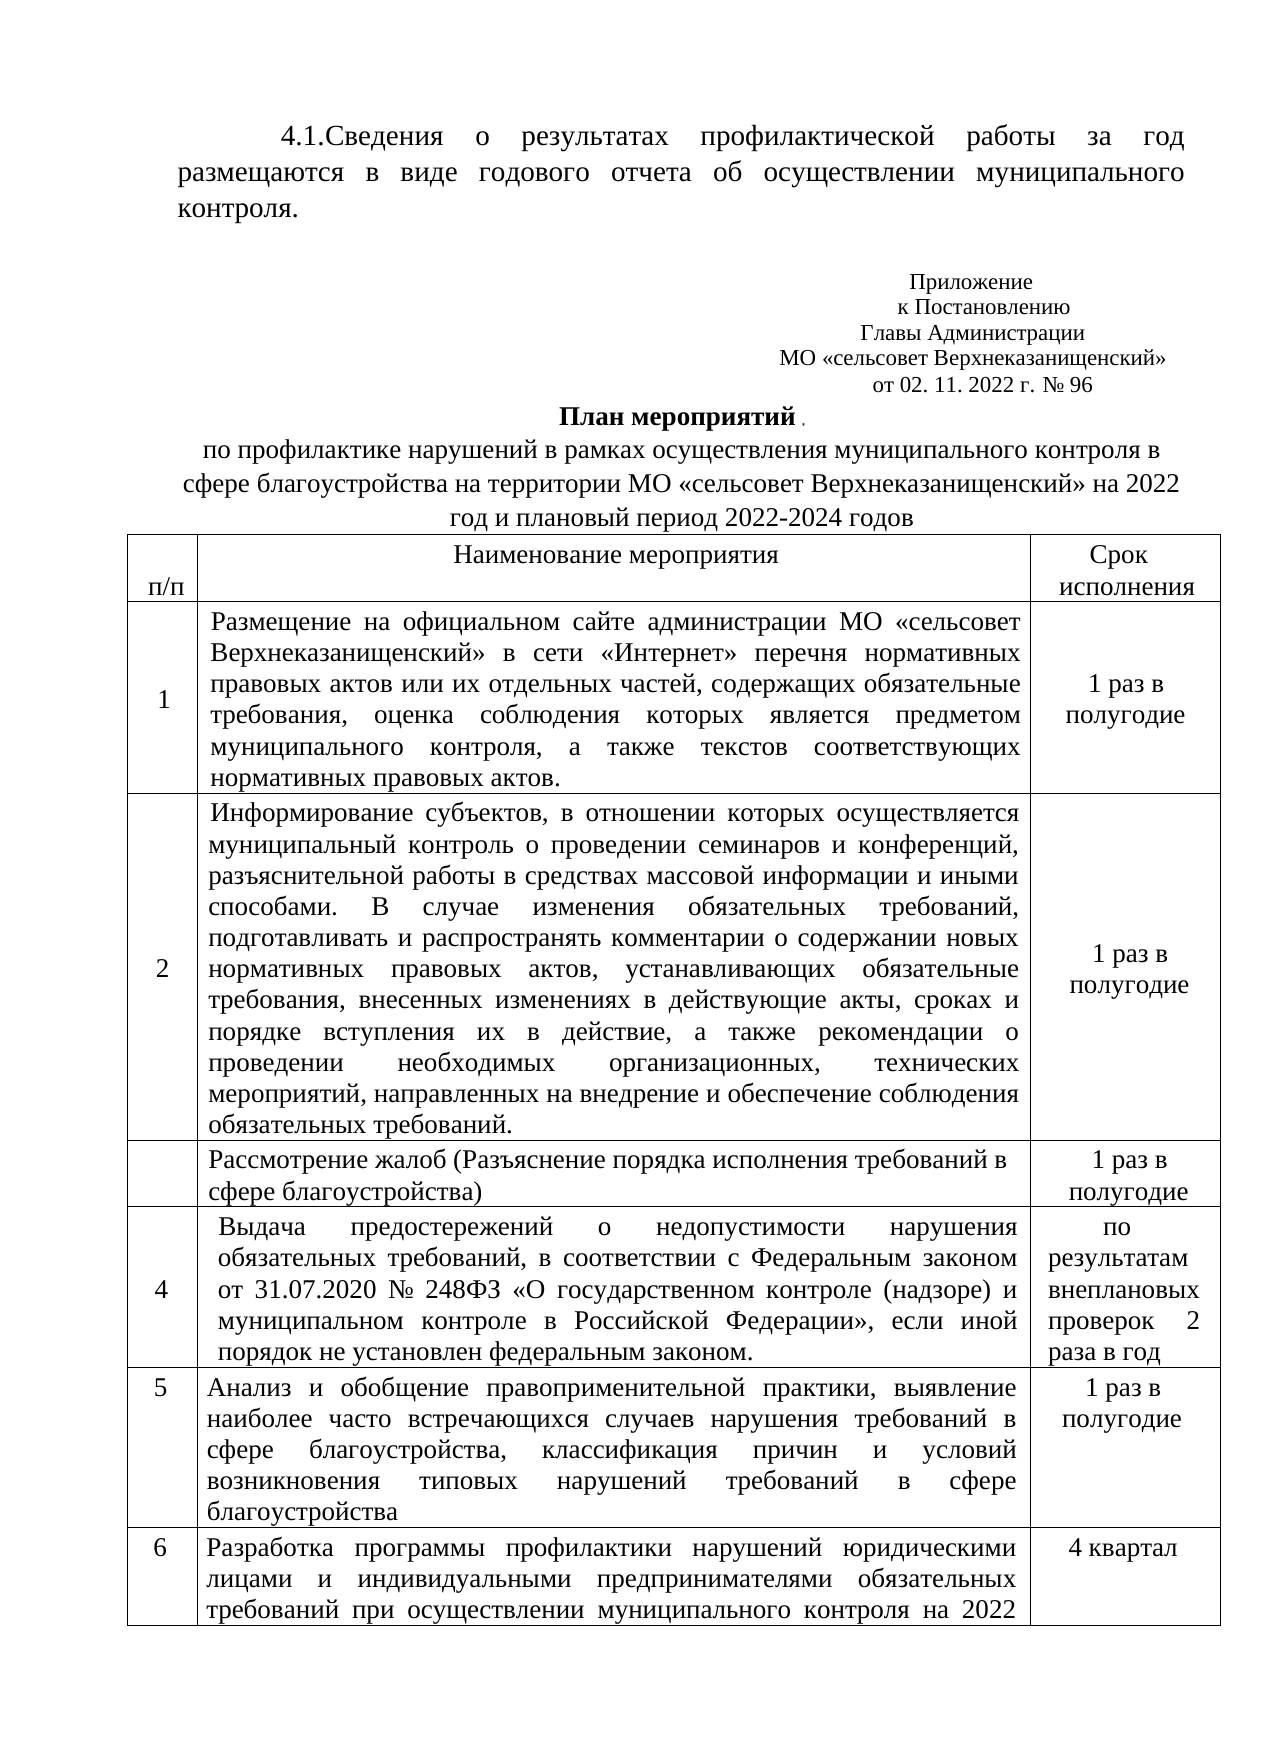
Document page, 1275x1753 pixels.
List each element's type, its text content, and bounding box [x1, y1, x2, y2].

table_header Наименование мероприятия [198, 535, 1030, 601]
table_cell 1 раз в полугодие [1031, 1368, 1220, 1527]
text от 02. 11. 2022 г. № 96 [176, 371, 1093, 397]
table_header п/п [128, 535, 197, 601]
table_cell 1 раз в полугодие [1031, 794, 1220, 1139]
table_cell Рассмотрение жалоб (Разъяснение порядка исполнения требований в сфере благоустройства) [198, 1141, 1030, 1206]
table_cell по результатам внеплановых проверок 2 раза в год [1031, 1207, 1220, 1366]
table_cell 6 [128, 1528, 197, 1624]
table_cell [128, 1141, 197, 1206]
table_cell 1 [128, 602, 197, 792]
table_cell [198, 1528, 1030, 1624]
table_cell 2 [128, 794, 197, 1139]
table_cell Выдача предостережений о недопустимости нарушения обязательных требований, в соответствии с Федеральным законом от 31.07.2020 № 248ФЗ «О государственном контроле (надзоре) и муниципальном контроле в Российской Федерации», если иной порядок не установлен федеральным законом. [198, 1207, 1030, 1366]
table_cell Размещение на официальном сайте администрации МО «сельсовет Верхнеказанищенский» в сети «Интернет» перечня нормативных правовых актов или их отдельных частей, содержащих обязательные требования, оценка соблюдения которых является предметом муниципального контроля, а также текстов соответствующих нормативных правовых актов. [198, 602, 1030, 792]
text Главы Администрации [197, 320, 1167, 345]
table_cell 1 раз в полугодие [1031, 1141, 1220, 1206]
table_cell 4 квартал [1031, 1528, 1220, 1624]
table_cell Информирование субъектов, в отношении которых осуществляется муниципальный контроль о проведении семинаров и конференций, разъяснительной работы в средствах массовой информации и иными способами. В случае изменения обязательных требований, подготавливать и распространять комментарии о содержании новых нормативных правовых актов, устанавливающих обязательные требования, внесенных изменениях в действующие акты, сроках и порядке вступления их в действие, а также рекомендации о проведении необходимых организационных, технических мероприятий, направленных на внедрение и обеспечение соблюдения обязательных требований. [198, 794, 1030, 1139]
text План мероприятий [177, 400, 1186, 431]
table_cell Анализ и обобщение правоприменительной практики, выявление наиболее часто встречающихся случаев нарушения требований в сфере благоустройства, классификация причин и условий возникновения типовых нарушений требований в сфере благоустройства [198, 1368, 1030, 1527]
text Приложение [177, 269, 1167, 294]
table_header Срок исполнения [1031, 535, 1220, 601]
text МО «сельсовет Верхнеказанищенский» [197, 345, 1167, 371]
text по профилактике нарушений в рамках осуществления муниципального контроля в сфере благоустройства на территории МО «сельсовет Верхнеказанищенский» на 2022 год и плановый период 2022-2024 годов [177, 434, 1186, 532]
table_cell 4 [128, 1207, 197, 1366]
table_cell 5 [128, 1368, 197, 1527]
list Сведения о результатах профилактической работы за год размещаются в виде годового отчета об осуществлении муниципального контроля. [177, 118, 1185, 224]
text к Постановлению [197, 294, 1167, 320]
table_cell 1 раз в полугодие [1031, 602, 1220, 792]
